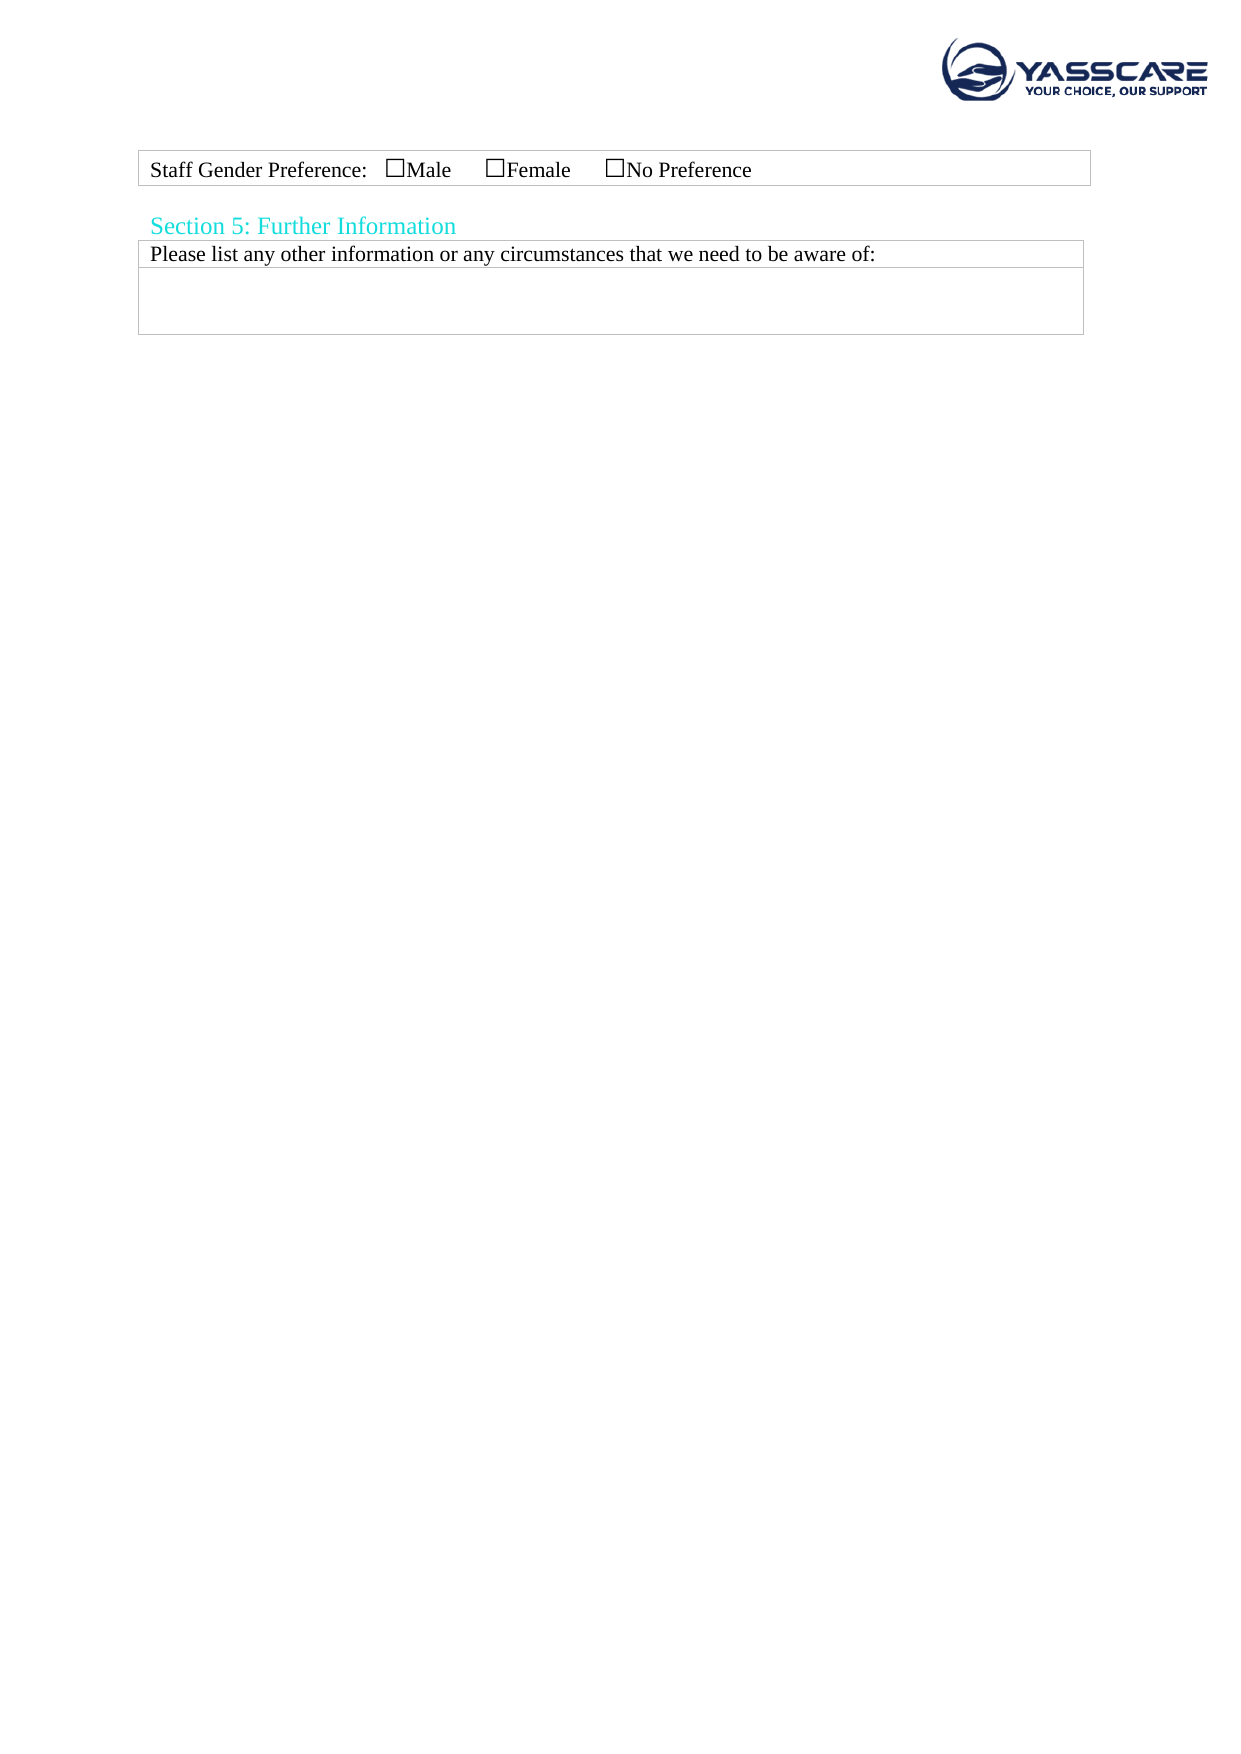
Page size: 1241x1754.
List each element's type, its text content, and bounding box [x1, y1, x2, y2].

table_cell Staff Gender Preference: Male Female No Preference [139, 151, 1090, 185]
table_header Please list any other information or any circumstances that we need to be aware of: [139, 241, 1083, 267]
table_cell [139, 268, 1083, 334]
picture [942, 37, 1208, 100]
subtitle Section 5: Further Information [150, 211, 1090, 240]
